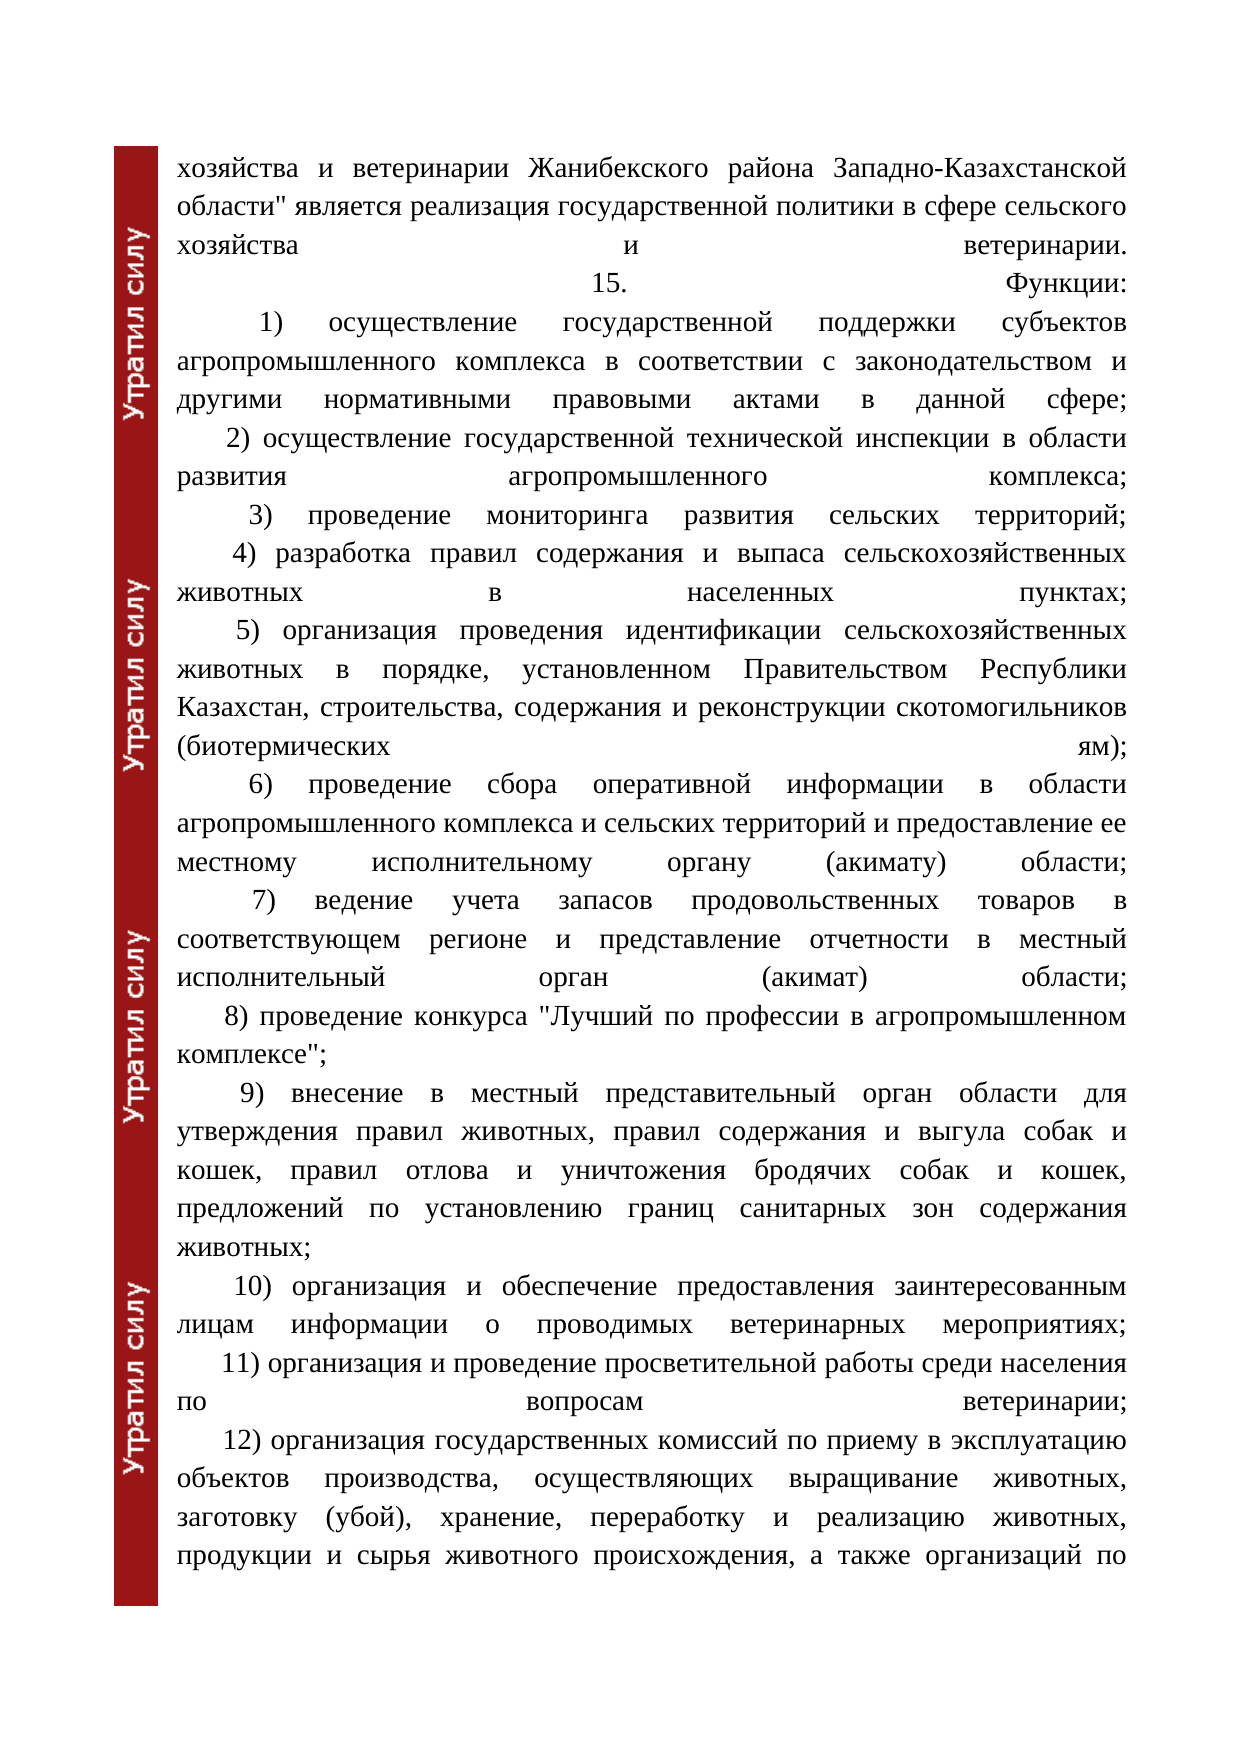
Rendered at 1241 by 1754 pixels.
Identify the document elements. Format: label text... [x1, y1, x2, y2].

picture [114, 1571, 158, 1606]
picture [114, 146, 158, 150]
